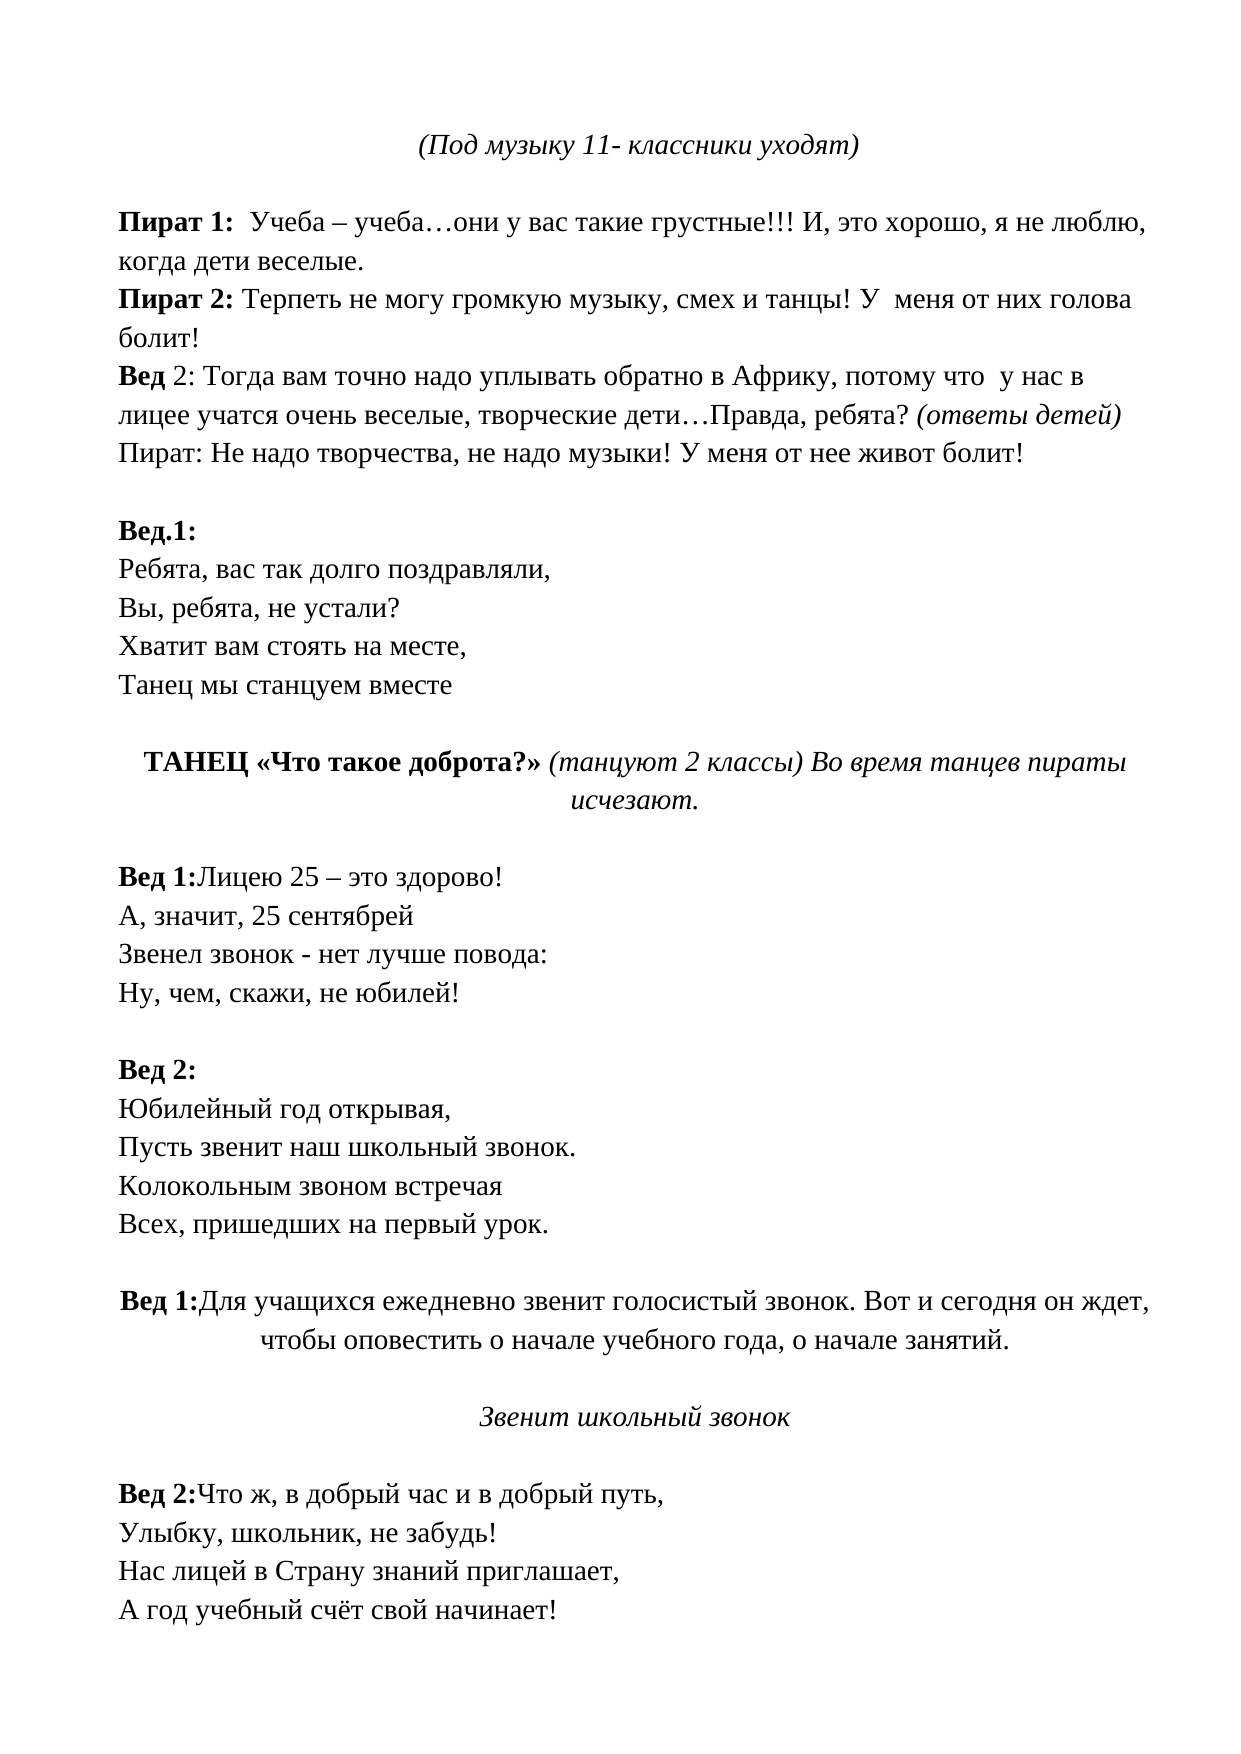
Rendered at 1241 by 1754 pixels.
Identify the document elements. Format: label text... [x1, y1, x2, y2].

text Нас лицей в Страну знаний приглашает, [118, 1553, 1152, 1587]
text ТАНЕЦ «Что такое доброта?» (танцуют 2 классы) Во время танцев пираты исчезают. [118, 744, 1152, 816]
text (Под музыку 11- классники уходят) [118, 89, 1152, 161]
text Вед.1: Ребята, вас так долго поздравляли, Вы, ребята, не устали? Хватит вам стоять на месте, Танец мы станцуем вместе [118, 513, 1152, 700]
text Вед 2:Что ж, в добрый час и в добрый путь, [197, 1476, 1152, 1510]
text Вед 1:Лицею 25 – это здорово! А, значит, 25 сентябрей Звенел звонок - нет лучше повода: Ну, чем, скажи, не юбилей! Вед 2: Юбилейный год открывая, Пусть звенит наш школьный звонок. Колокольным звоном встречая Всех, пришедших на первый урок. [118, 859, 1152, 1240]
text А год учебный счёт свой начинает! [118, 1592, 1152, 1625]
text Пират: Не надо творчества, не надо музыки! У меня от нее живот болит! [118, 436, 1152, 469]
text Пират 1: Учеба – учеба…они у вас такие грустные!!! И, это хорошо, я не люблю, когда дети веселые. [118, 204, 1152, 276]
text Улыбку, школьник, не забудь! [118, 1515, 1152, 1548]
text Вед 1:Для учащихся ежедневно звенит голосистый звонок. Вот и сегодня он ждет, чтобы оповестить о начале учебного года, о начале занятий. [118, 1245, 1152, 1356]
text Вед 2: Тогда вам точно надо уплывать обратно в Африку, потому что у нас в лицее учатся очень веселые, творческие дети…Правда, ребята? (ответы детей) [118, 358, 1152, 431]
text Звенит школьный звонок [118, 1399, 1152, 1433]
text Пират 2: Терпеть не могу громкую музыку, смех и танцы! У меня от них голова болит! [118, 281, 1152, 353]
